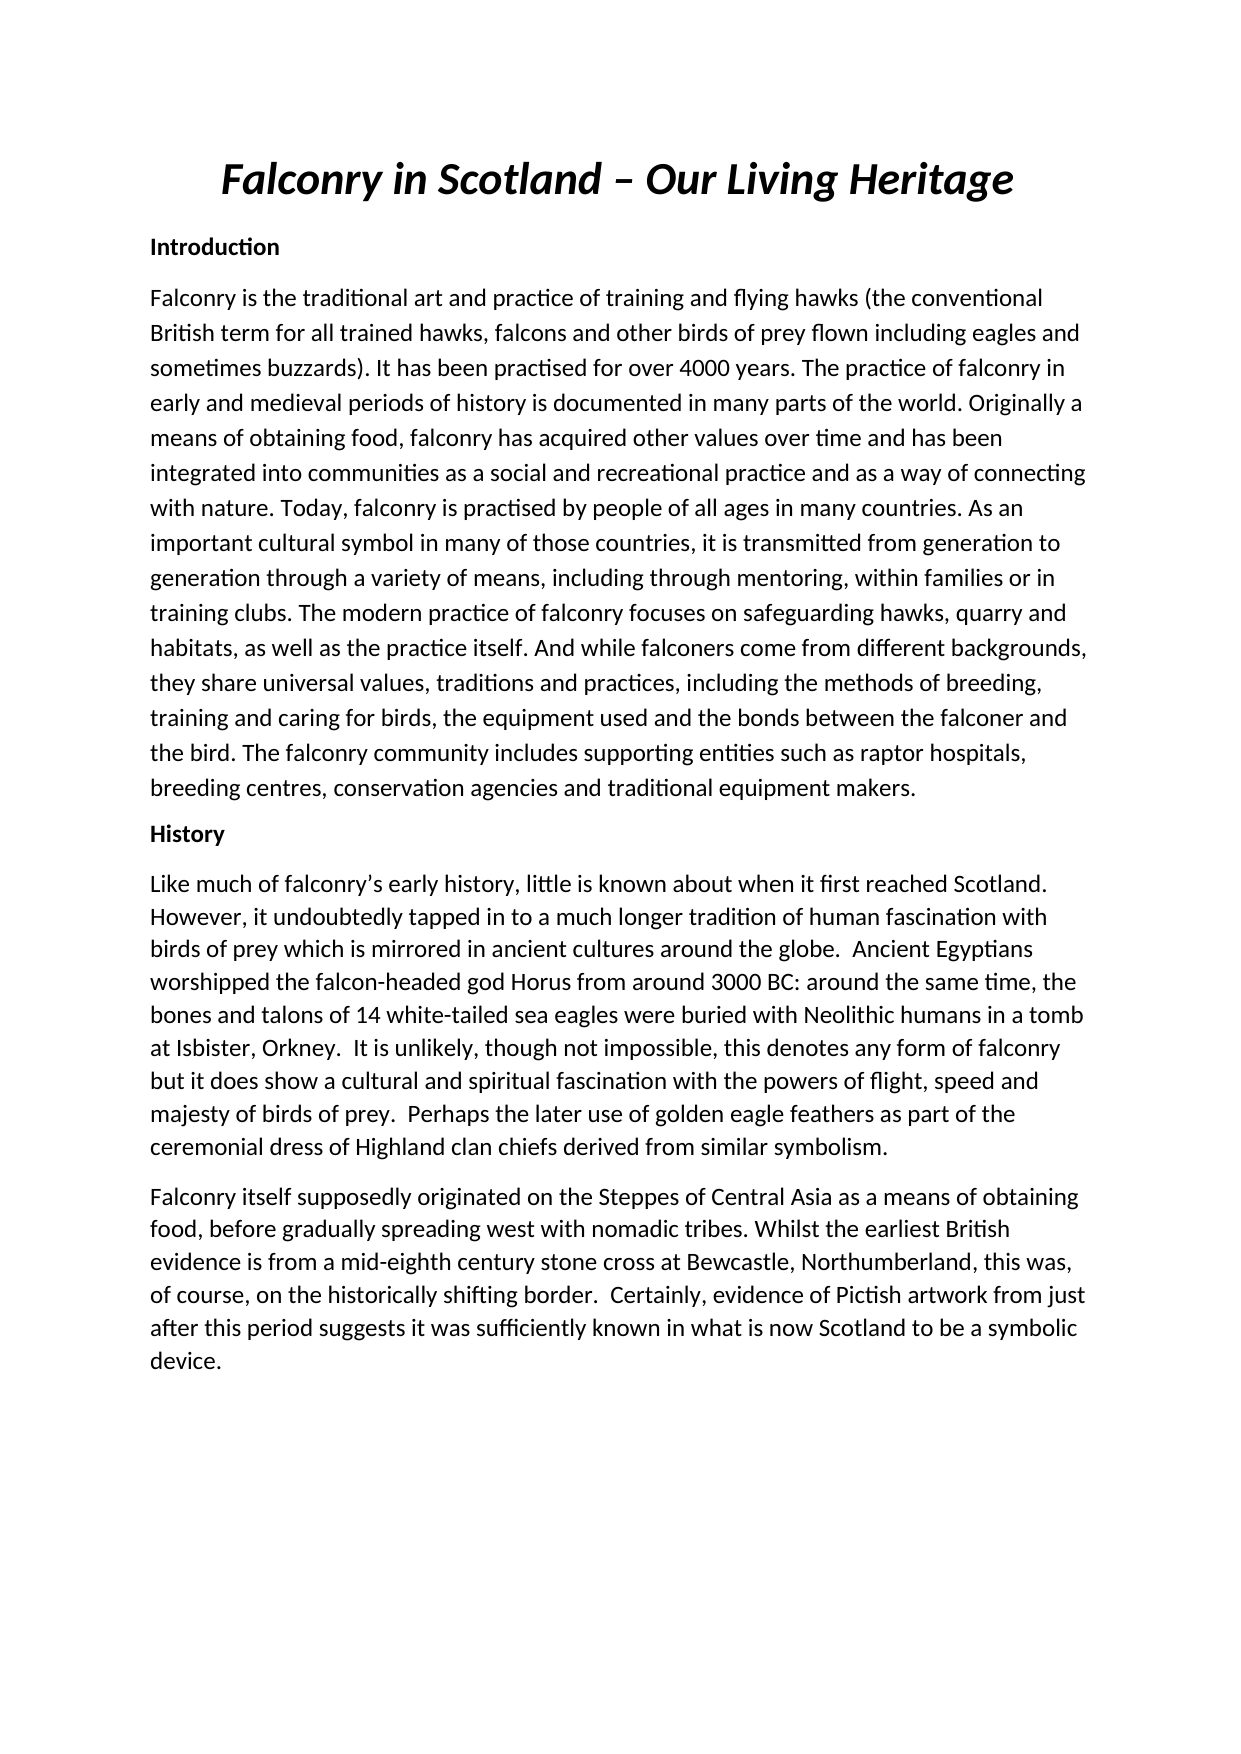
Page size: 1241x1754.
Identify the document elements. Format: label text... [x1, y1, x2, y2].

text Falconry in Scotland – Our Living Heritage [150, 150, 1090, 206]
text Like much of falconry’s early history, little is known about when it first reached Scotland. However, it undoubtedly tapped in to a much longer tradition of human fascination with birds of prey which is mirrored in ancient cultures around the globe. Ancient Egyptians worshipped the falcon-headed god Horus from around 3000 BC: around the same time, the bones and talons of 14 white-tailed sea eagles were buried with Neolithic humans in a tomb at Isbister, Orkney. It is unlikely, though not impossible, this denotes any form of falconry but it does show a cultural and spiritual fascination with the powers of flight, speed and majesty of birds of prey. Perhaps the later use of golden eagle feathers as part of the ceremonial dress of Highland clan chiefs derived from similar symbolism. [150, 868, 1090, 1162]
text Falconry itself supposedly originated on the Steppes of Central Asia as a means of obtaining food, before gradually spreading west with nomadic tribes. Whilst the earliest British evidence is from a mid-eighth century stone cross at Bewcastle, Northumberland, this was, of course, on the historically shifting border. Certainly, evidence of Pictish artwork from just after this period suggests it was sufficiently known in what is now Scotland to be a symbolic device. [150, 1181, 1090, 1376]
text Falconry is the traditional art and practice of training and flying hawks (the conventional British term for all trained hawks, falcons and other birds of prey flown including eagles and sometimes buzzards). It has been practised for over 4000 years. The practice of falconry in early and medieval periods of history is documented in many parts of the world. Originally a means of obtaining food, falconry has acquired other values over time and has been integrated into communities as a social and recreational practice and as a way of connecting with nature. Today, falconry is practised by people of all ages in many countries. As an important cultural symbol in many of those countries, it is transmitted from generation to generation through a variety of means, including through mentoring, within families or in training clubs. The modern practice of falconry focuses on safeguarding hawks, quarry and habitats, as well as the practice itself. And while falconers come from different backgrounds, they share universal values, traditions and practices, including the methods of breeding, training and caring for birds, the equipment used and the bonds between the falconer and the bird. The falconry community includes supporting entities such as raptor hospitals, breeding centres, conservation agencies and traditional equipment makers. [150, 278, 1090, 803]
text Introduction [150, 227, 1090, 262]
text History [150, 818, 1090, 849]
